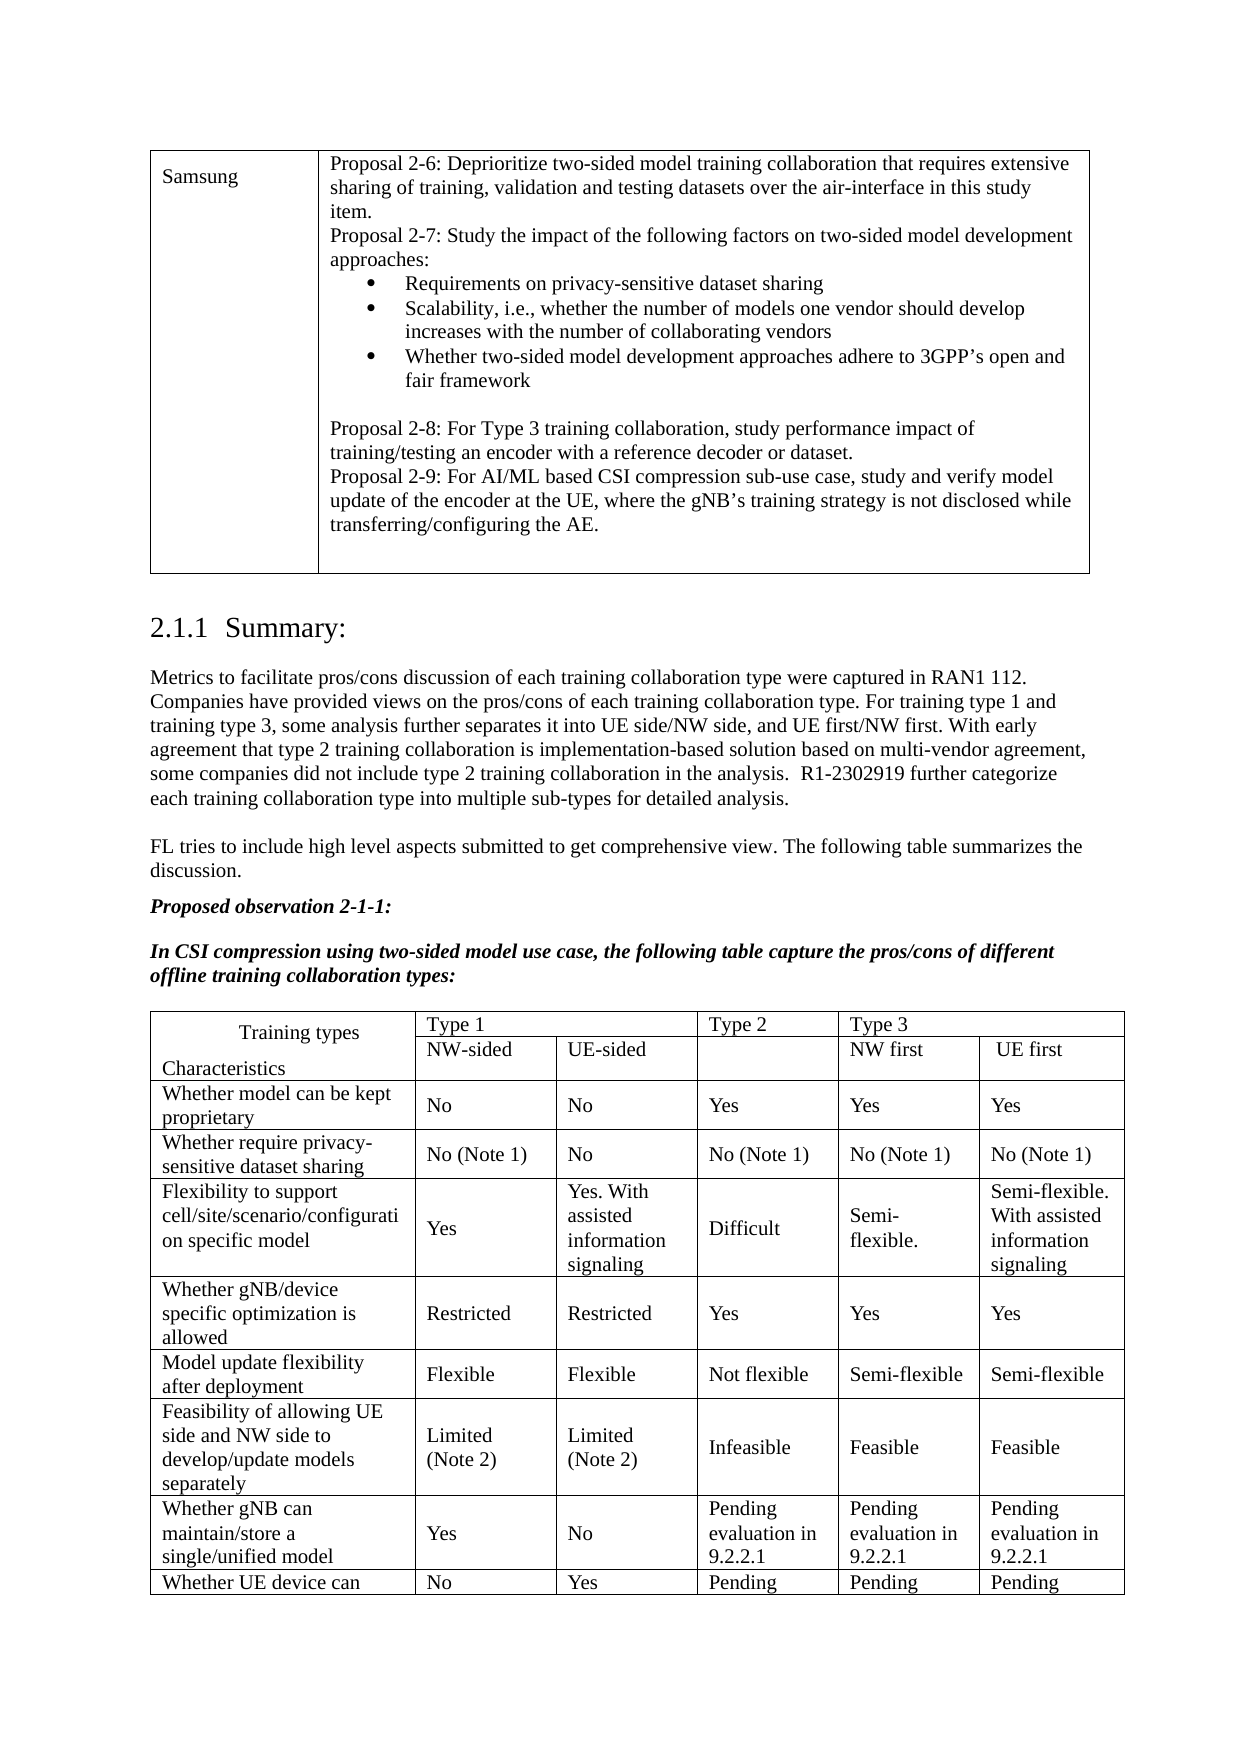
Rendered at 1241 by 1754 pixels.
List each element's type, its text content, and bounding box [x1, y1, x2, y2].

table_cell Limited (Note 2) [416, 1399, 556, 1495]
table_cell Yes [839, 1277, 979, 1349]
table_cell Semi-flexible [980, 1350, 1124, 1398]
table_cell Flexible [416, 1350, 556, 1398]
table_cell Flexibility to support cell/site/scenario/configuration specific model [151, 1179, 415, 1276]
table_cell Feasible [980, 1399, 1124, 1495]
table_cell Semi-flexible. [839, 1179, 979, 1276]
table_cell Yes [416, 1179, 556, 1276]
table_cell NW-sided [416, 1037, 556, 1080]
table_cell Samsung [151, 151, 318, 573]
table_header Type 2 [698, 1012, 838, 1036]
table_cell Pending evaluation in 9.2.2.1 [839, 1496, 979, 1568]
table_cell Yes [980, 1277, 1124, 1349]
table_cell Yes [839, 1081, 979, 1129]
table_cell Whether model can be kept proprietary [151, 1081, 415, 1129]
table_cell Feasibility of allowing UE side and NW side to develop/update models separately [151, 1399, 415, 1495]
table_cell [151, 1570, 415, 1594]
table_cell Limited (Note 2) [557, 1399, 697, 1495]
table_cell Pending evaluation in 9.2.2.1 [698, 1496, 838, 1568]
table_cell Proposal 2-6: Deprioritize two-sided model training collaboration that requires extensive sharing of training, validation and testing datasets over the air-interface in this study item. Proposal 2-7: Study the impact of the following factors on two-sided model development approaches: Requirements on privacy-sensitive dataset sharing Scalability, i.e., whether the number of models one vendor should develop increases with the number of collaborating vendors Whether two-sided model development approaches adhere to 3GPP’s open and fair framework Proposal 2-8: For Type 3 training collaboration, study performance impact of training/testing an encoder with a reference decoder or dataset. Proposal 2-9: For AI/ML based CSI compression sub-use case, study and verify model update of the encoder at the UE, where the gNB’s training strategy is not disclosed while transferring/configuring the AE. [319, 151, 1089, 573]
table_cell Not flexible [698, 1350, 838, 1398]
table_cell [698, 1037, 838, 1080]
table_cell Semi-flexible. With assisted information signaling [980, 1179, 1124, 1276]
table_cell Feasible [839, 1399, 979, 1495]
table_cell UE-sided [557, 1037, 697, 1080]
table_cell NW first [839, 1037, 979, 1080]
table_cell Semi-flexible [839, 1350, 979, 1398]
table_cell No (Note 1) [698, 1130, 838, 1178]
table_cell Whether require privacy-sensitive dataset sharing [151, 1130, 415, 1178]
table_header Type 3 [839, 1012, 1124, 1036]
table_cell Yes. With assisted information signaling [557, 1179, 697, 1276]
table_cell Whether gNB can maintain/store a single/unified model [151, 1496, 415, 1568]
text Metrics to facilitate pros/cons discussion of each training collaboration type were captured in RAN1 112. Companies have provided views on the pros/cons of each training collaboration type. For training type 1 and training type 3, some analysis further separates it into UE side/NW side, and UE first/NW first. With early agreement that type 2 training collaboration is implementation-based solution based on multi-vendor agreement, some companies did not include type 2 training collaboration in the analysis. R1-2302919 further categorize each training collaboration type into multiple sub-types for detailed analysis. [150, 665, 1090, 809]
table_cell UE first [980, 1037, 1124, 1080]
table_cell Restricted [557, 1277, 697, 1349]
table_cell No (Note 1) [980, 1130, 1124, 1178]
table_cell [980, 1570, 1124, 1594]
table_cell Infeasible [698, 1399, 838, 1495]
table_cell Yes [698, 1081, 838, 1129]
table_cell No [416, 1081, 556, 1129]
table_cell Model update flexibility after deployment [151, 1350, 415, 1398]
table_cell Yes [698, 1277, 838, 1349]
table_cell Yes [980, 1081, 1124, 1129]
subtitle Summary: [150, 610, 1090, 644]
table_header Training types Characteristics [151, 1012, 415, 1080]
table_cell No (Note 1) [839, 1130, 979, 1178]
table_header Type 1 [416, 1012, 697, 1036]
table_cell Yes [557, 1570, 697, 1594]
table_cell No [416, 1570, 556, 1594]
table_cell Difficult [698, 1179, 838, 1276]
table_cell No (Note 1) [416, 1130, 556, 1178]
table_cell Flexible [557, 1350, 697, 1398]
table_cell Whether gNB/device specific optimization is allowed [151, 1277, 415, 1349]
table_cell Yes [416, 1496, 556, 1568]
text FL tries to include high level aspects submitted to get comprehensive view. The following table summarizes the discussion. [150, 833, 1090, 882]
text In CSI compression using two-sided model use case, the following table capture the pros/cons of different offline training collaboration types: [150, 939, 1090, 987]
subtitle Proposed observation 2-1-1: [150, 894, 1090, 918]
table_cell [839, 1570, 979, 1594]
table_cell Pending evaluation in 9.2.2.1 [980, 1496, 1124, 1568]
table_cell Restricted [416, 1277, 556, 1349]
table_cell No [557, 1081, 697, 1129]
table_cell No [557, 1496, 697, 1568]
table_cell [698, 1570, 838, 1594]
table_cell No [557, 1130, 697, 1178]
